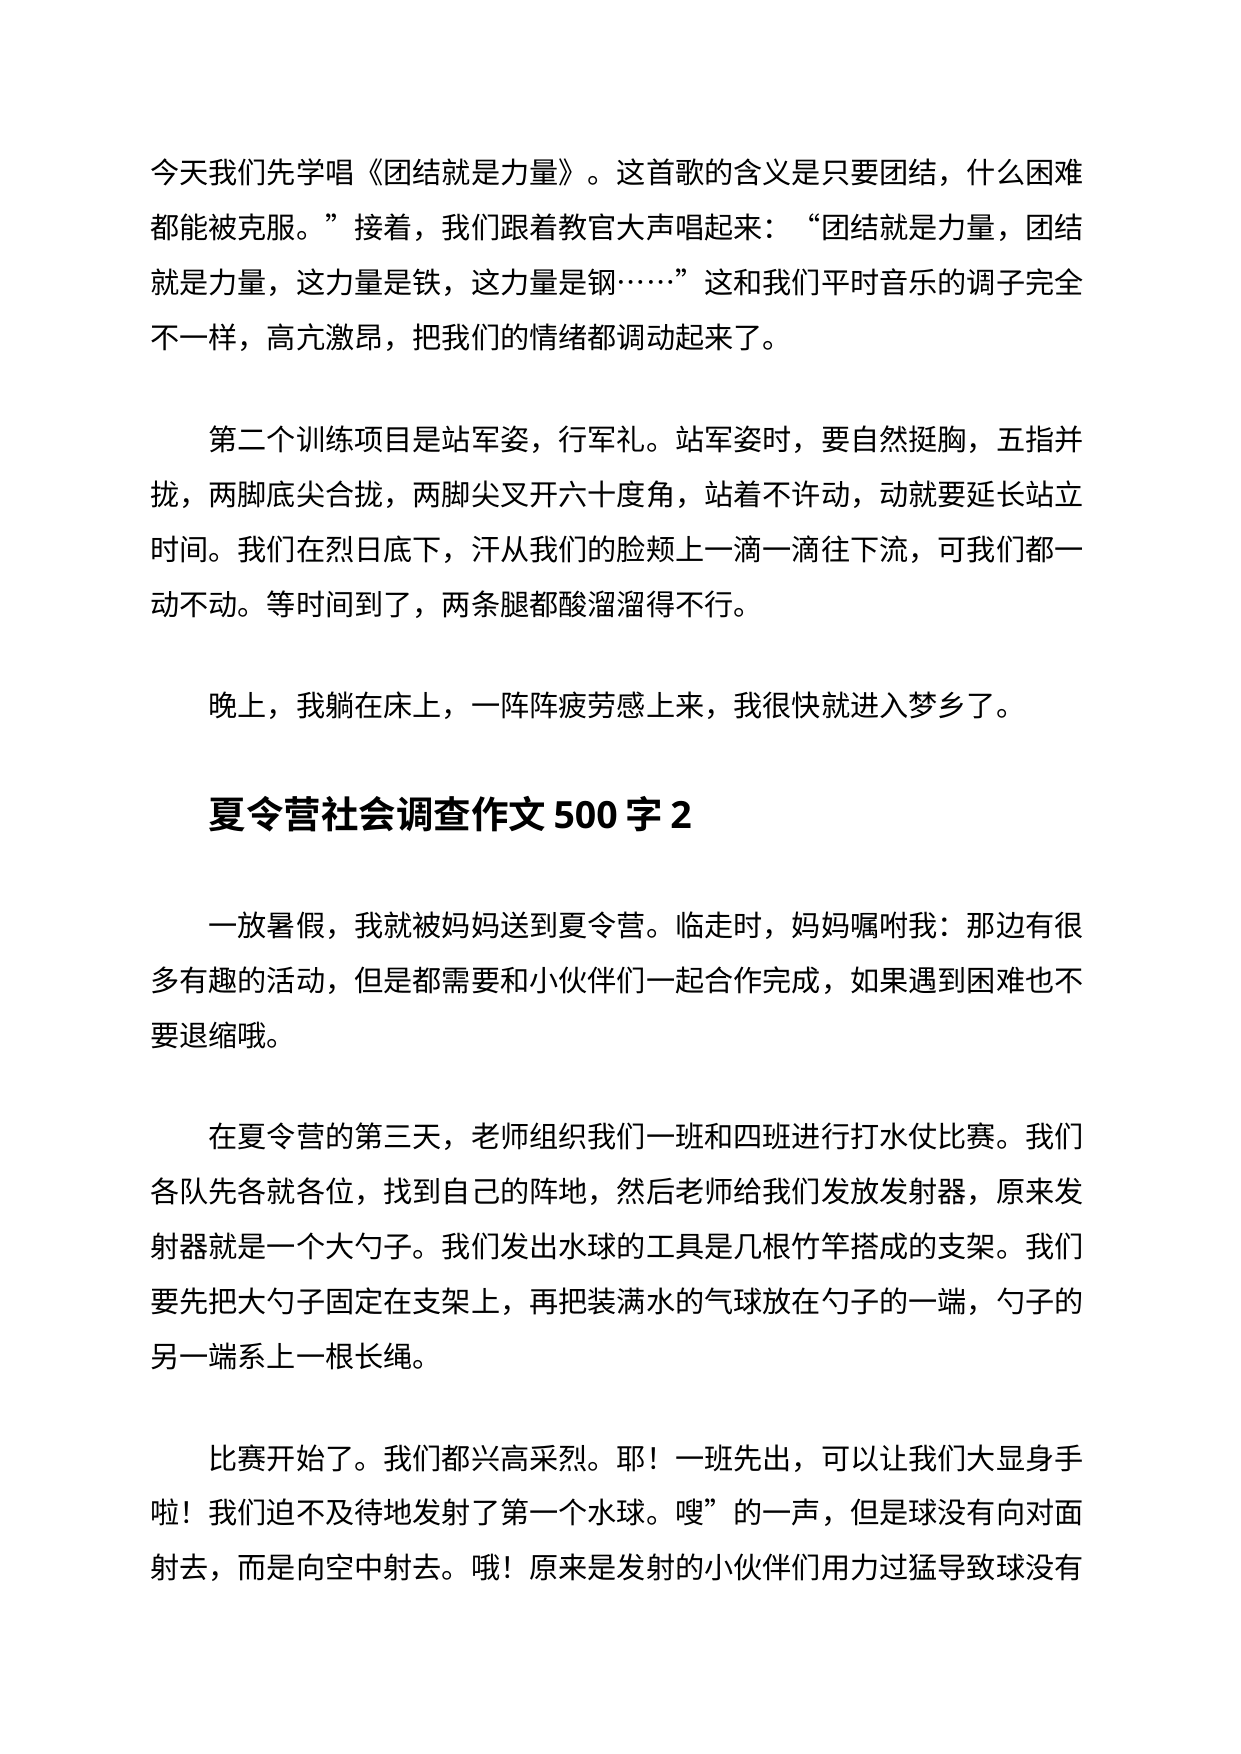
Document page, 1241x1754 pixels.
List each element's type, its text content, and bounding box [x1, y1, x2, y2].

text 第二个训练项目是站军姿，行军礼。站军姿时，要自然挺胸，五指并拢，两脚底尖合拢，两脚尖叉开六十度角，站着不许动，动就要延长站立时间。我们在烈日底下，汗从我们的脸颊上一滴一滴往下流，可我们都一动不动。等时间到了，两条腿都酸溜溜得不行。 [150, 416, 1090, 623]
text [150, 1435, 1090, 1587]
text 在夏令营的第三天，老师组织我们一班和四班进行打水仗比赛。我们各队先各就各位，找到自己的阵地，然后老师给我们发放发射器，原来发射器就是一个大勺子。我们发出水球的工具是几根竹竿搭成的支架。我们要先把大勺子固定在支架上，再把装满水的气球放在勺子的一端，勺子的另一端系上一根长绳。 [150, 1114, 1090, 1376]
text 晚上，我躺在床上，一阵阵疲劳感上来，我很快就进入梦乡了。 [150, 683, 1090, 725]
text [150, 150, 1090, 357]
text 夏令营社会调查作文500字2 [150, 785, 1090, 839]
text 一放暑假，我就被妈妈送到夏令营。临走时，妈妈嘱咐我：那边有很多有趣的活动，但是都需要和小伙伴们一起合作完成，如果遇到困难也不要退缩哦。 [150, 902, 1090, 1054]
